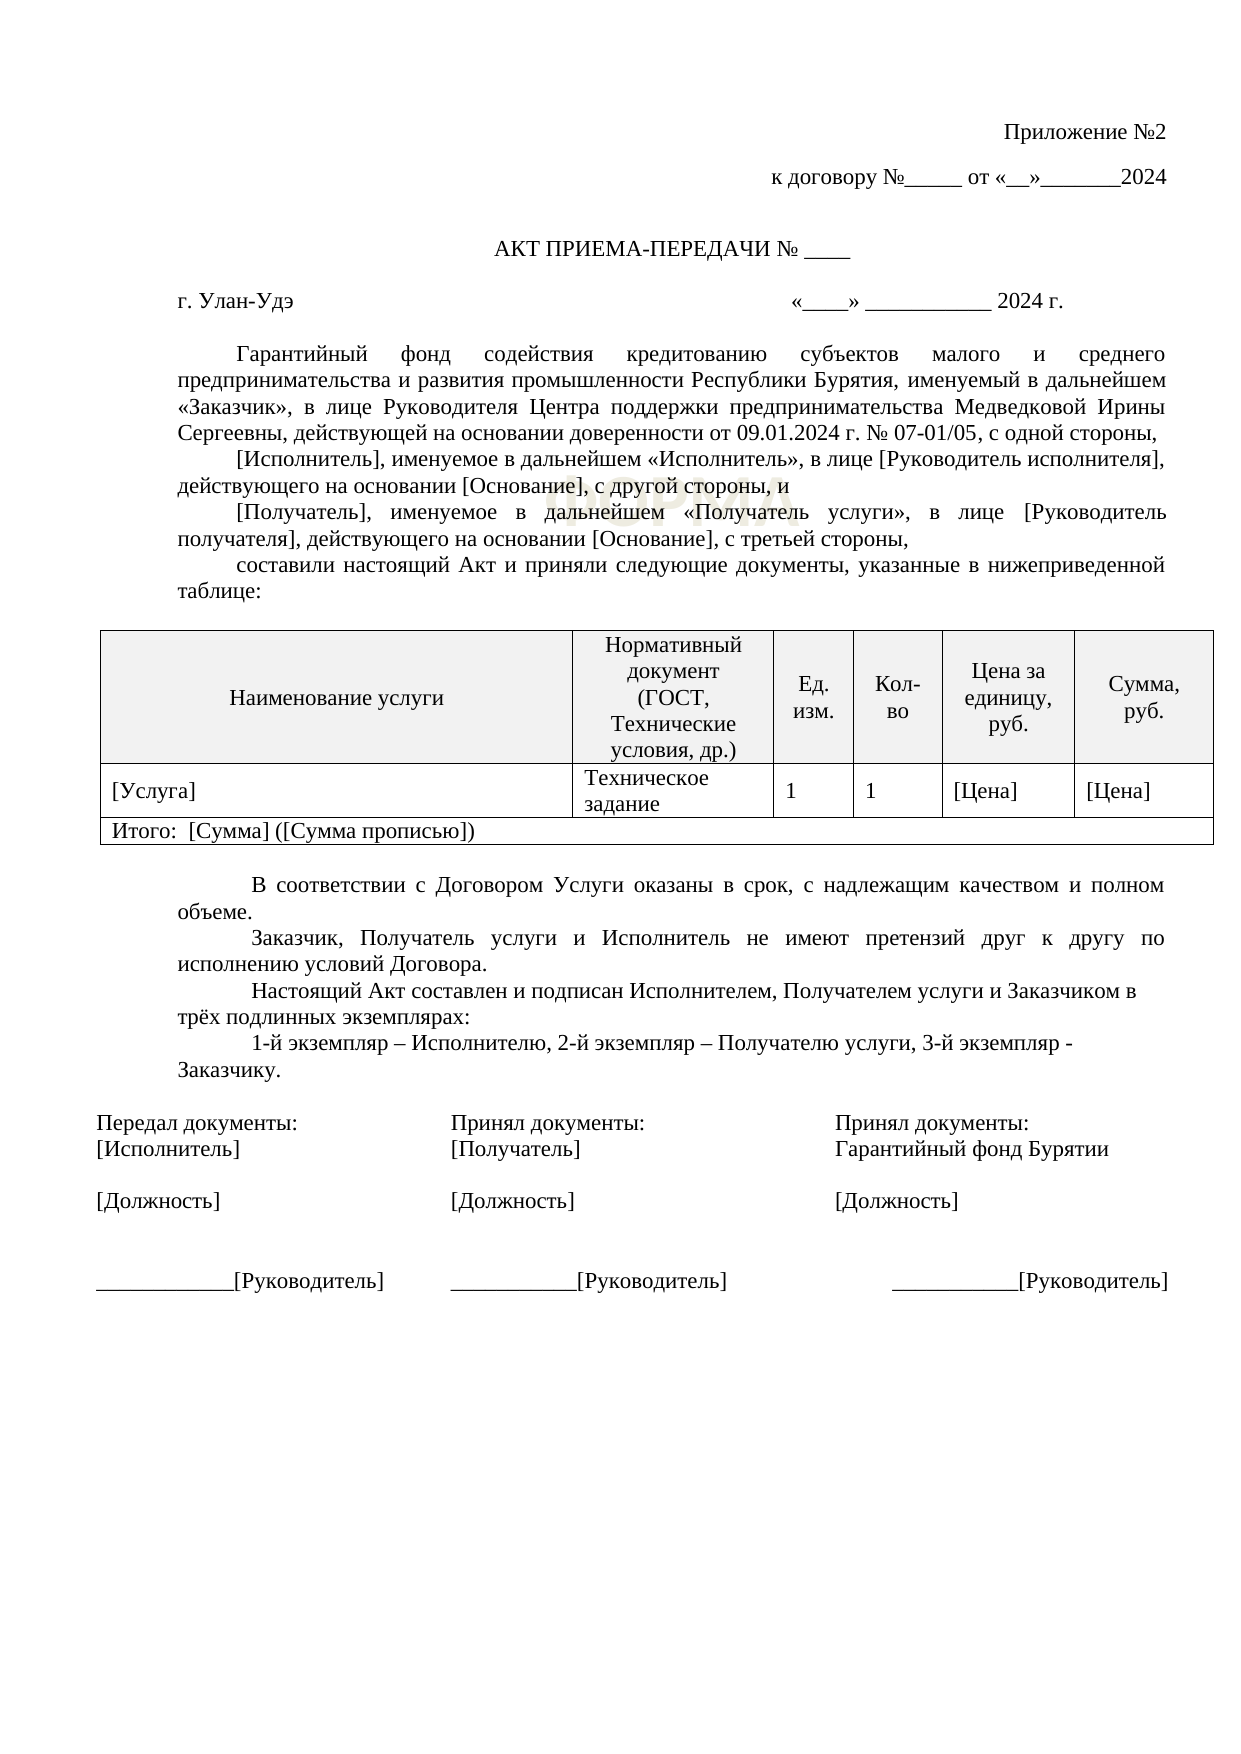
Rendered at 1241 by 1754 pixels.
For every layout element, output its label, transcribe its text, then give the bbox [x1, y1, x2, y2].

table_cell [Цена] [1075, 764, 1213, 817]
table_cell [Исполнитель] [Должность] ____________[Руководитель] [85, 1135, 439, 1319]
text [Получатель], именуемое в дальнейшем «Получатель услуги», в лице [Руководитель получателя], действующего на основании [Основание], с третьей стороны, [177, 498, 1167, 551]
text Настоящий Акт составлен и подписан Исполнителем, Получателем услуги и Заказчиком в трёх подлинных экземплярах: [177, 977, 1167, 1029]
text Приложение №2 [177, 118, 1167, 144]
table_cell Техническое задание [573, 764, 773, 817]
table_cell 1 [774, 764, 853, 817]
table_cell [Получатель] [Должность] ___________[Руководитель] [439, 1135, 823, 1319]
text [Исполнитель], именуемое в дальнейшем «Исполнитель», в лице [Руководитель исполнителя], действующего на основании [Основание], с другой стороны, и [177, 446, 1167, 498]
text 1-й экземпляр – Исполнителю, 2-й экземпляр – Получателю услуги, 3-й экземпляр - Заказчику. [177, 1029, 1167, 1082]
table_cell [Услуга] [101, 764, 572, 817]
table_header Принял документы: [439, 1109, 823, 1135]
table_header Ед. изм. [774, 631, 853, 763]
table_header Сумма, руб. [1075, 631, 1213, 763]
text составили настоящий Акт и приняли следующие документы, указанные в нижеприведенной таблице: [177, 551, 1167, 604]
text Заказчик, Получатель услуги и Исполнитель не имеют претензий друг к другу по исполнению условий Договора. [177, 924, 1167, 977]
text к договору №_____ от «__»_______2024 [177, 163, 1167, 189]
text АКТ ПРИЕМА-ПЕРЕДАЧИ № ____ [177, 235, 1167, 261]
table_cell Гарантийный фонд Бурятии [Должность] ___________[Руководитель] [824, 1135, 1237, 1319]
table_header Цена за единицу, руб. [943, 631, 1074, 763]
table_cell Итого: [Сумма] ([Сумма прописью]) [101, 818, 1213, 844]
text В соответствии с Договором Услуги оказаны в срок, с надлежащим качеством и полном объеме. [177, 871, 1167, 924]
text г. Улан-Удэ «____» ___________ 2024 г. [177, 287, 1167, 314]
table_cell [Цена] [943, 764, 1074, 817]
table_header Передал документы: [85, 1109, 439, 1135]
table_header Нормативный документ (ГОСТ, Технические условия, др.) [573, 631, 773, 763]
table_header Наименование услуги [101, 631, 572, 763]
table_cell 1 [854, 764, 942, 817]
table_header Кол-во [854, 631, 942, 763]
text Гарантийный фонд содействия кредитованию субъектов малого и среднего предпринимательства и развития промышленности Республики Бурятия, именуемый в дальнейшем «Заказчик», в лице Руководителя Центра поддержки предпринимательства Медведковой Ирины Сергеевны, действующей на основании доверенности от 09.01.2024 г. № 07-01/05, с одной стороны, [177, 340, 1167, 446]
table_header Принял документы: [824, 1109, 1237, 1135]
